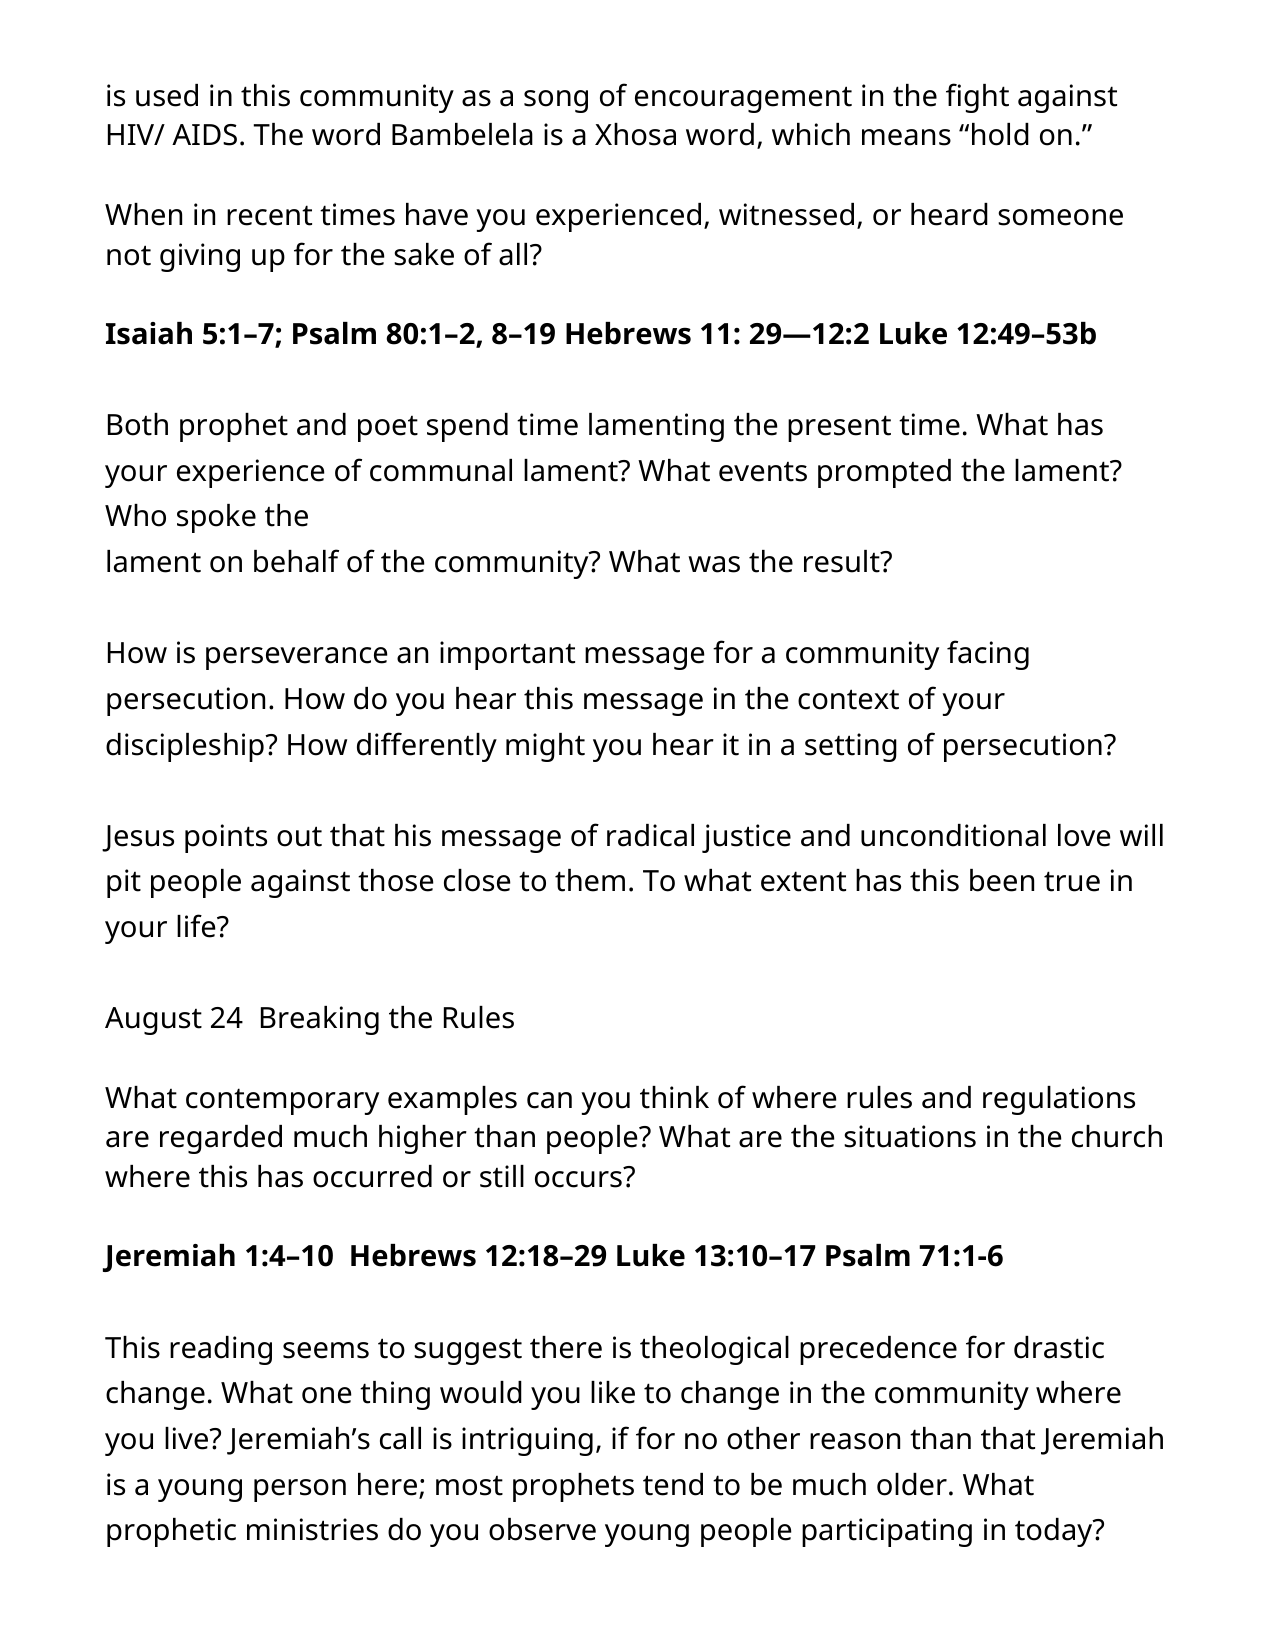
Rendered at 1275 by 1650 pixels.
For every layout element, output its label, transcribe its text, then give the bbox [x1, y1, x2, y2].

text When in recent times have you experienced, witnessed, or heard someone not giving up for the sake of all? [105, 194, 1170, 273]
text How is perseverance an important message for a community facing persecution. How do you hear this message in the context of your discipleship? How differently might you hear it in a setting of persecution? [105, 632, 1170, 763]
text What contemporary examples can you think of where rules and regulations are regarded much higher than people? What are the situations in the church where this has occurred or still occurs? [105, 1077, 1170, 1196]
text Jeremiah 1:4–10 Hebrews 12:18–29 Luke 13:10–17 Psalm 71:1-6 [105, 1236, 1170, 1275]
text Both prophet and poet spend time lamenting the present time. What has your experience of communal lament? What events prompted the lament? Who spoke the [105, 404, 1170, 535]
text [105, 75, 1170, 154]
text August 24 Breaking the Rules [105, 997, 1170, 1037]
text lament on behalf of the community? What was the result? [105, 541, 1170, 581]
text Isaiah 5:1–7; Psalm 80:1–2, 8–19 Hebrews 11: 29—12:2 Luke 12:49–53b [105, 313, 1170, 353]
text This reading seems to suggest there is theological precedence for drastic change. What one thing would you like to change in the community where you live? Jeremiah’s call is intriguing, if for no other reason than that Jeremiah is a young person here; most prophets tend to be much older. What prophetic ministries do you observe young people participating in today? [105, 1327, 1170, 1549]
text Jesus points out that his message of radical justice and unconditional love will pit people against those close to them. To what extent has this been true in your life? [105, 815, 1170, 946]
